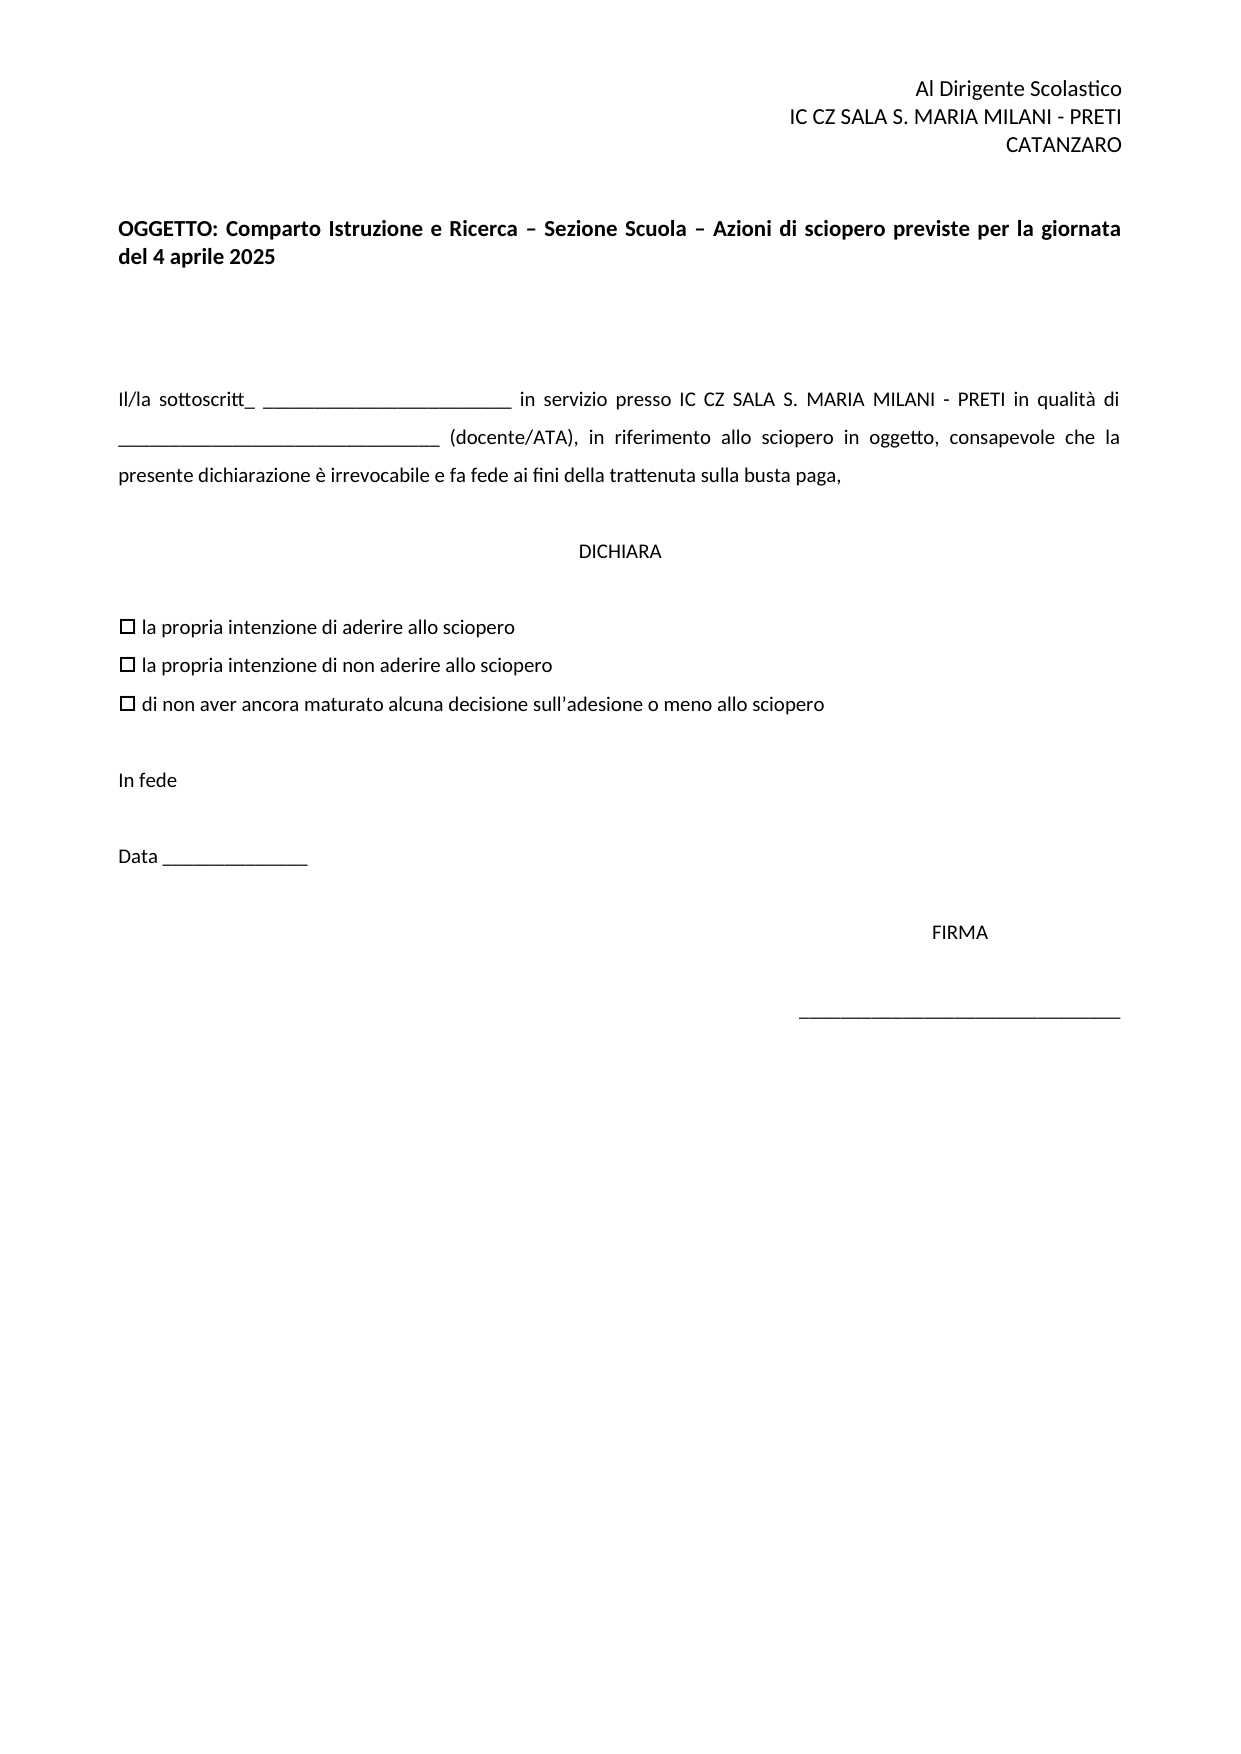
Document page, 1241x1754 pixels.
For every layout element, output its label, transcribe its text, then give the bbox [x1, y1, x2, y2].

text la propria intenzione di non aderire allo sciopero [118, 653, 1122, 678]
text Il/la sottoscritt_ ________________________ in servizio presso IC CZ SALA S. MARIA MILANI - PRETI in qualità di _______________________________ (docente/ATA), in riferimento allo sciopero in oggetto, consapevole che la presente dichiarazione è irrevocabile e fa fede ai fini della trattenuta sulla busta paga, [118, 386, 1122, 487]
text _______________________________ [797, 996, 1122, 1021]
text OGGETTO: Comparto Istruzione e Ricerca – Sezione Scuola – Azioni di sciopero previste per la giornata del 4 aprile 2025 [118, 214, 1122, 270]
text di non aver ancora maturato alcuna decisione sull’adesione o meno allo sciopero [118, 691, 1122, 716]
text la propria intenzione di aderire allo sciopero [118, 614, 1122, 640]
text DICHIARA [118, 538, 1122, 564]
text In fede [118, 767, 1122, 792]
text Data ______________ [118, 843, 1122, 869]
text FIRMA [797, 919, 1122, 945]
text CATANZARO [694, 130, 1122, 158]
text Al Dirigente Scolastico [118, 74, 1122, 102]
text IC CZ SALA S. MARIA MILANI - PRETI [694, 102, 1122, 130]
